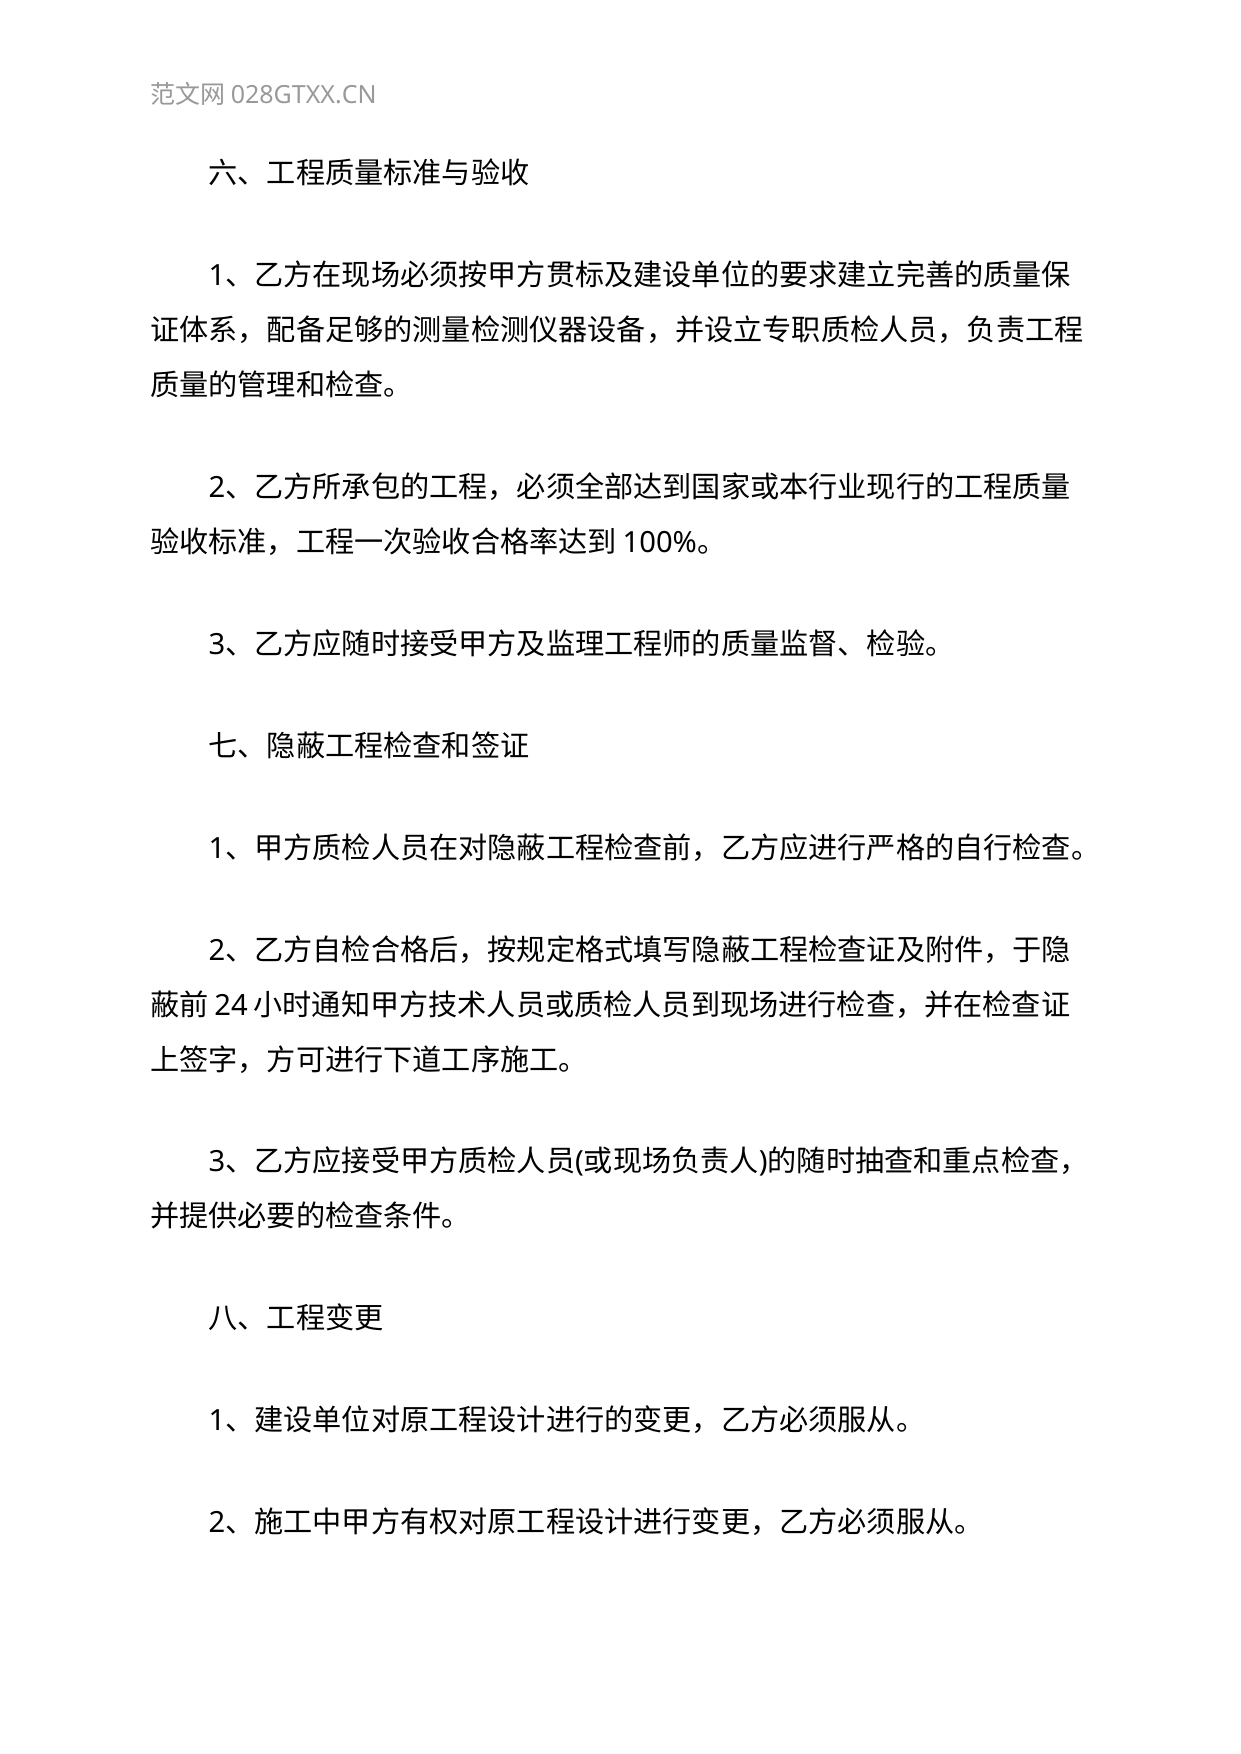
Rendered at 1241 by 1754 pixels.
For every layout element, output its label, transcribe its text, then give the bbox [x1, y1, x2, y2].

text 1、乙方在现场必须按甲方贯标及建设单位的要求建立完善的质量保证体系，配备足够的测量检测仪器设备，并设立专职质检人员，负责工程质量的管理和检查。 [150, 252, 1090, 404]
text 3、乙方应随时接受甲方及监理工程师的质量监督、检验。 [150, 620, 1090, 663]
text 八、工程变更 [150, 1295, 1090, 1337]
text 七、隐蔽工程检查和签证 [150, 722, 1090, 765]
text 1、甲方质检人员在对隐蔽工程检查前，乙方应进行严格的自行检查。 [150, 824, 1090, 867]
text 1、建设单位对原工程设计进行的变更，乙方必须服从。 [150, 1396, 1090, 1439]
text 六、工程质量标准与验收 [150, 150, 1090, 192]
text 2、乙方所承包的工程，必须全部达到国家或本行业现行的工程质量验收标准，工程一次验收合格率达到100%。 [150, 463, 1090, 561]
text 3、乙方应接受甲方质检人员(或现场负责人)的随时抽查和重点检查，并提供必要的检查条件。 [150, 1138, 1090, 1235]
text 2、乙方自检合格后，按规定格式填写隐蔽工程检查证及附件，于隐蔽前24小时通知甲方技术人员或质检人员到现场进行检查，并在检查证上签字，方可进行下道工序施工。 [150, 926, 1090, 1078]
text 2、施工中甲方有权对原工程设计进行变更，乙方必须服从。 [150, 1498, 1090, 1541]
